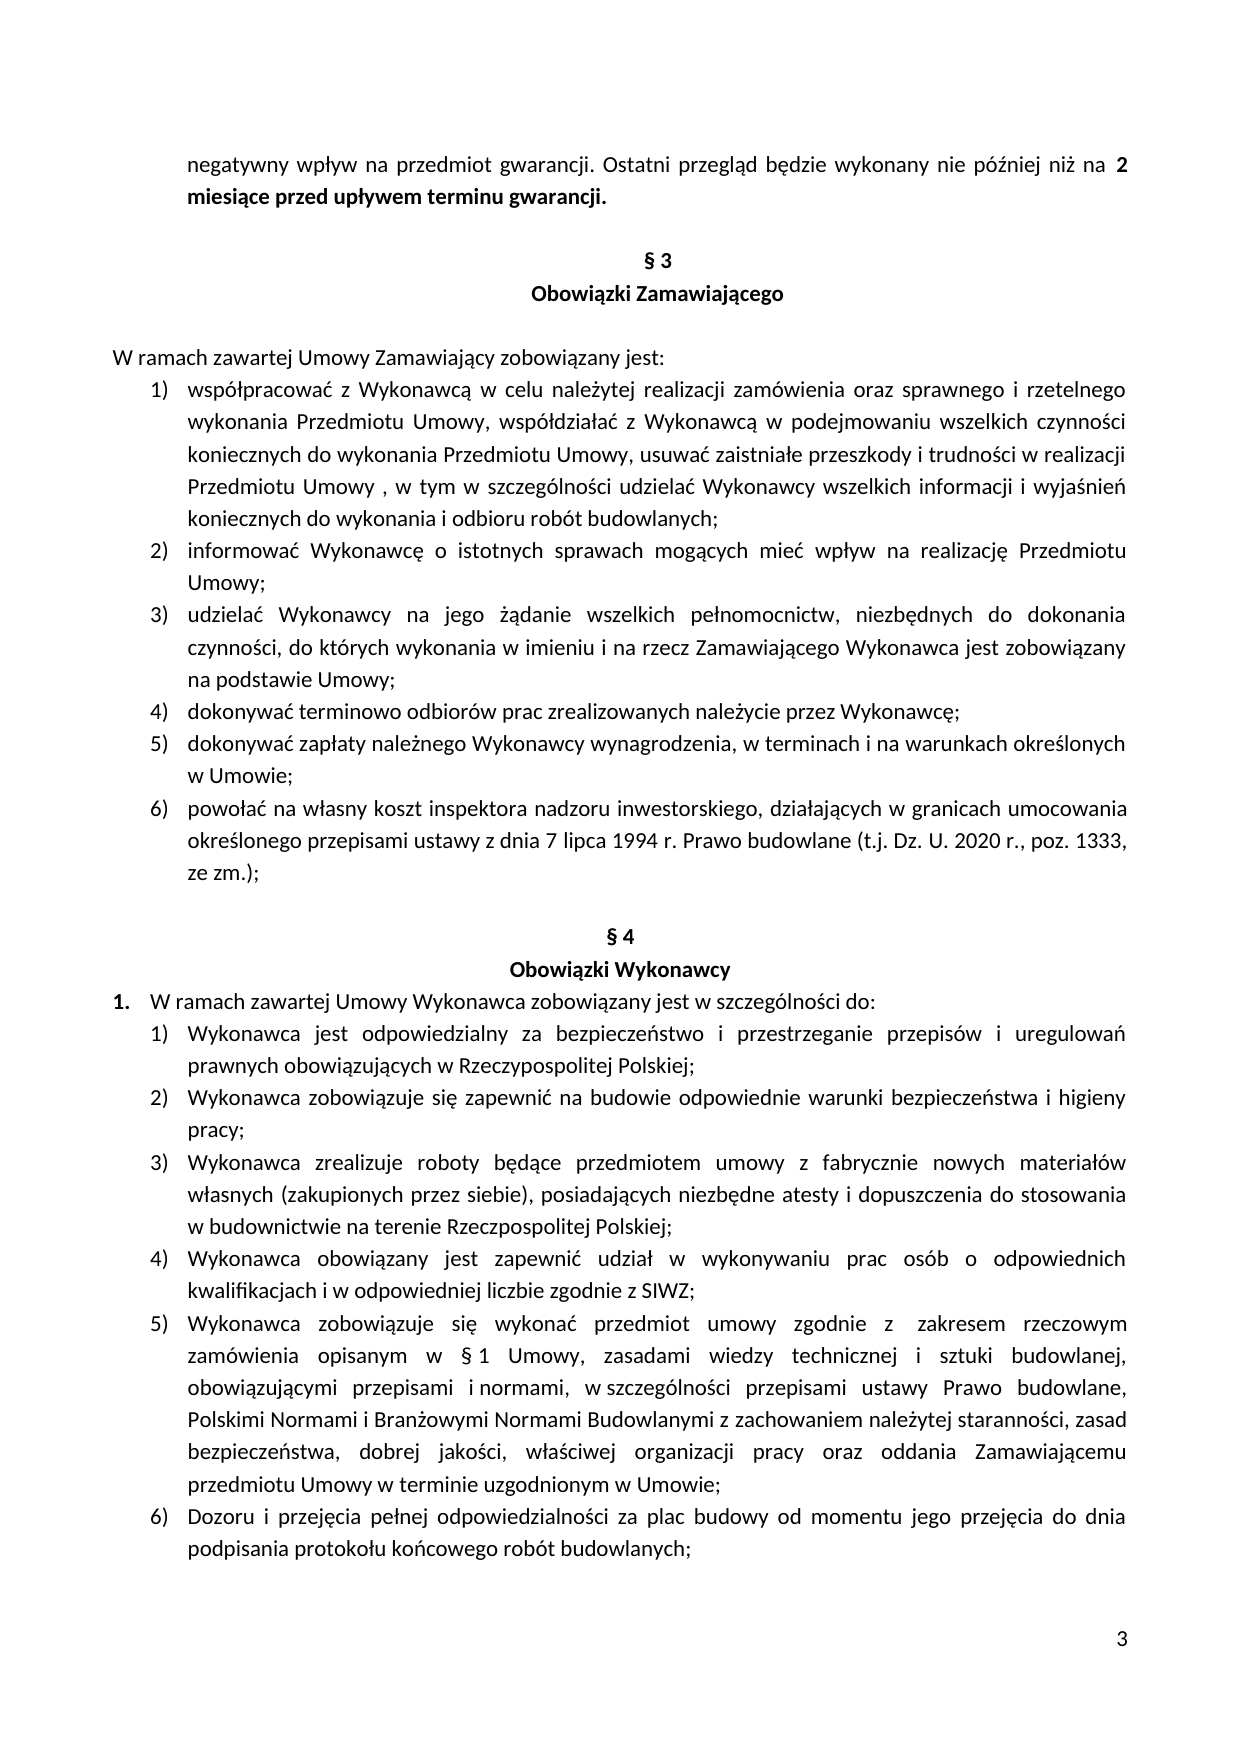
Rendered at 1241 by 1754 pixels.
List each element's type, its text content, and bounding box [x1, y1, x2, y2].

list Wykonawca zobowiązuje się zapewnić na budowie odpowiednie warunki bezpieczeństwa i higieny pracy; [150, 1083, 1128, 1144]
list udzielać Wykonawcy na jego żądanie wszelkich pełnomocnictw, niezbędnych do dokonania czynności, do których wykonania w imieniu i na rzecz Zamawiającego Wykonawca jest zobowiązany na podstawie Umowy; [150, 601, 1128, 693]
list Obowiązki Zamawiającego [187, 279, 1128, 307]
list Wykonawca zobowiązuje się wykonać przedmiot umowy zgodnie z zakresem rzeczowym zamówienia opisanym w § 1 Umowy, zasadami wiedzy technicznej i sztuki budowlanej, obowiązującymi przepisami i normami, w szczególności przepisami ustawy Prawo budowlane, Polskimi Normami i Branżowymi Normami Budowlanymi z zachowaniem należytej staranności, zasad bezpieczeństwa, dobrej jakości, właściwej organizacji pracy oraz oddania Zamawiającemu przedmiotu Umowy w terminie uzgodnionym w Umowie; [150, 1309, 1128, 1498]
list § 3 [187, 247, 1128, 274]
list Wykonawca jest odpowiedzialny za bezpieczeństwo i przestrzeganie przepisów i uregulowań prawnych obowiązujących w Rzeczypospolitej Polskiej; [150, 1019, 1128, 1079]
text Obowiązki Wykonawcy [112, 955, 1128, 983]
list Dozoru i przejęcia pełnej odpowiedzialności za plac budowy od momentu jego przejęcia do dnia podpisania protokołu końcowego robót budowlanych; [150, 1502, 1128, 1562]
list dokonywać terminowo odbiorów prac zrealizowanych należycie przez Wykonawcę; [150, 697, 1128, 725]
text § 4 [112, 922, 1128, 951]
text W ramach zawartej Umowy Zamawiający zobowiązany jest: [112, 343, 1128, 371]
list W ramach zawartej Umowy Wykonawca zobowiązany jest w szczególności do: [112, 987, 1128, 1015]
list powołać na własny koszt inspektora nadzoru inwestorskiego, działających w granicach umocowania określonego przepisami ustawy z dnia 7 lipca 1994 r. Prawo budowlane (t.j. Dz. U. 2020 r., poz. 1333, ze zm.); [150, 794, 1128, 886]
list dokonywać zapłaty należnego Wykonawcy wynagrodzenia, w terminach i na warunkach określonych w Umowie; [150, 729, 1128, 789]
list Wykonawca obowiązany jest zapewnić udział w wykonywaniu prac osób o odpowiednich kwalifikacjach i w odpowiedniej liczbie zgodnie z SIWZ; [150, 1244, 1128, 1304]
list informować Wykonawcę o istotnych sprawach mogących mieć wpływ na realizację Przedmiotu Umowy; [150, 536, 1128, 596]
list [150, 150, 1128, 210]
list Wykonawca zrealizuje roboty będące przedmiotem umowy z fabrycznie nowych materiałów własnych (zakupionych przez siebie), posiadających niezbędne atesty i dopuszczenia do stosowania w budownictwie na terenie Rzeczpospolitej Polskiej; [150, 1148, 1128, 1240]
list współpracować z Wykonawcą w celu należytej realizacji zamówienia oraz sprawnego i rzetelnego wykonania Przedmiotu Umowy, współdziałać z Wykonawcą w podejmowaniu wszelkich czynności koniecznych do wykonania Przedmiotu Umowy, usuwać zaistniałe przeszkody i trudności w realizacji Przedmiotu Umowy , w tym w szczególności udzielać Wykonawcy wszelkich informacji i wyjaśnień koniecznych do wykonania i odbioru robót budowlanych; [150, 375, 1128, 532]
